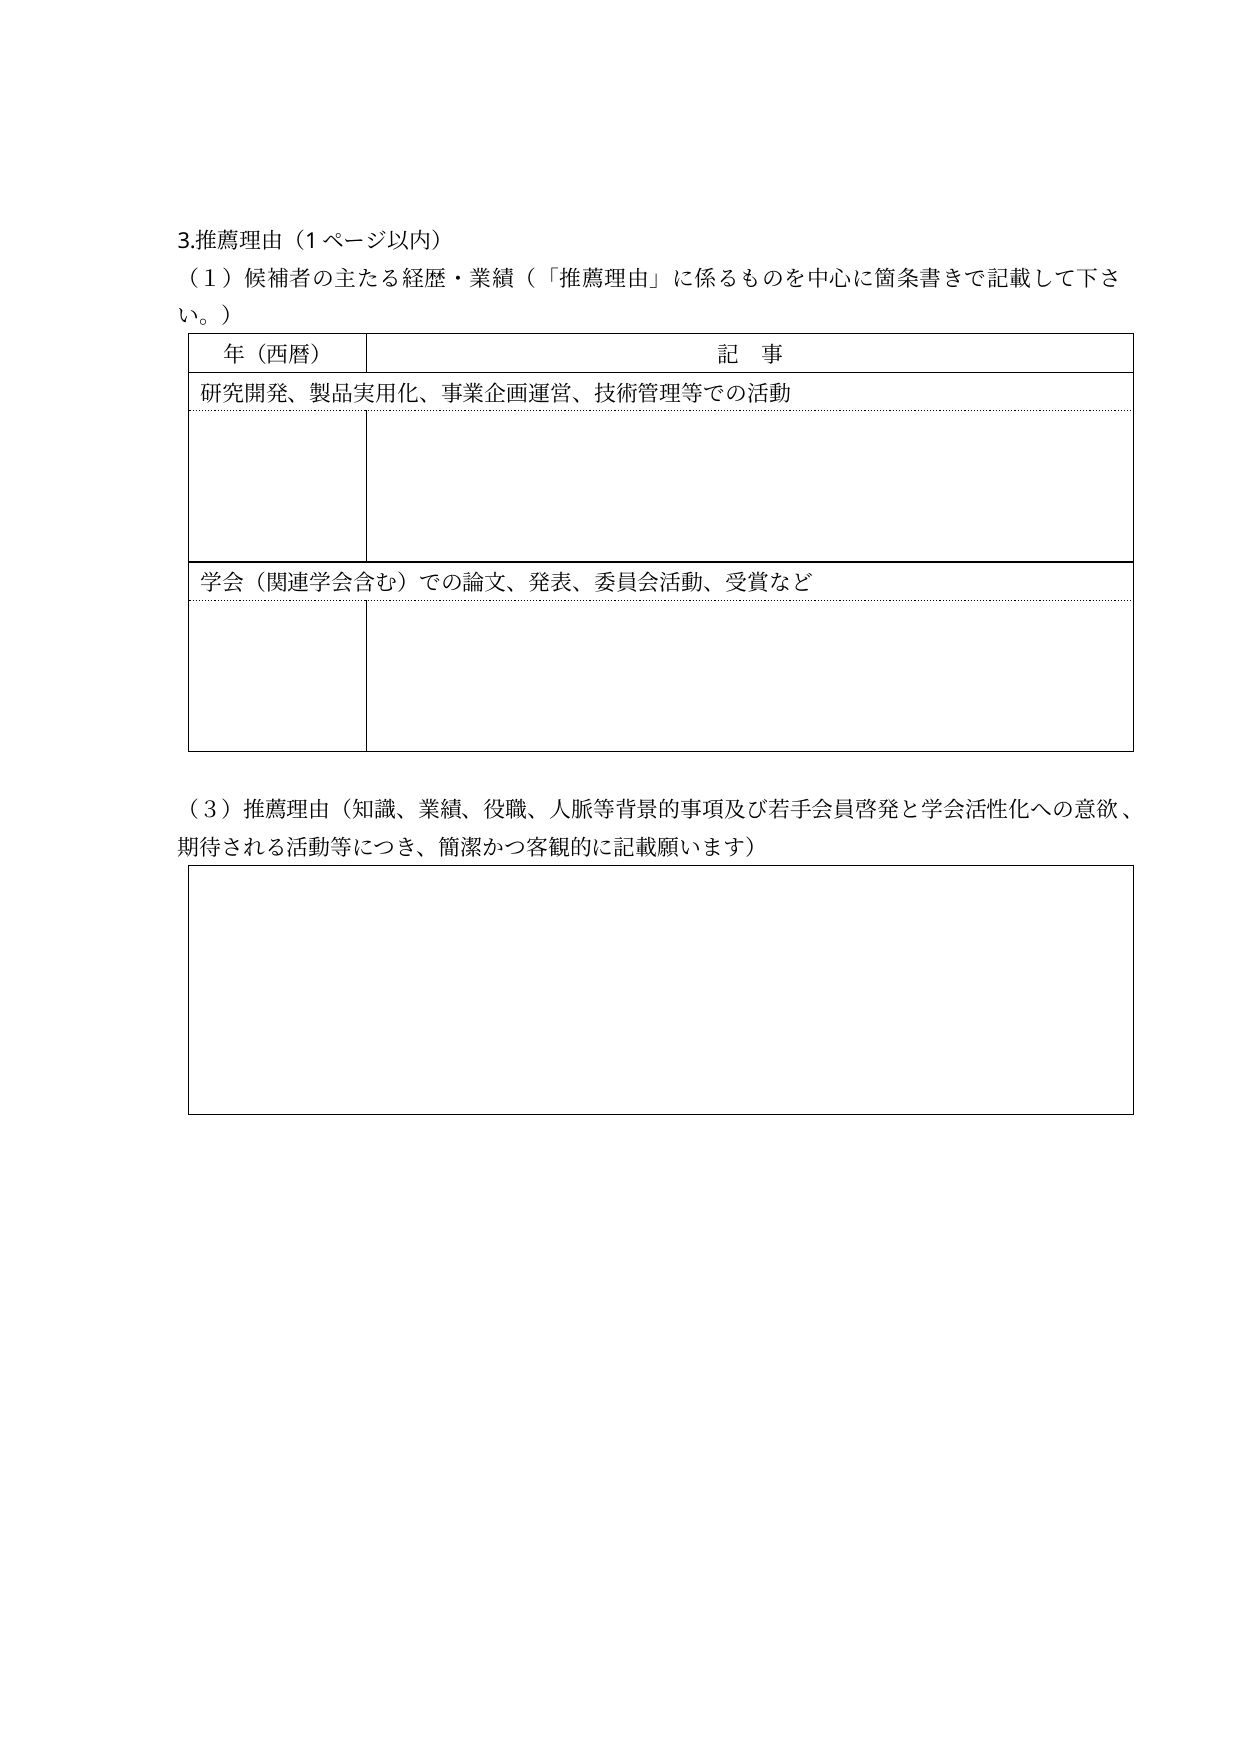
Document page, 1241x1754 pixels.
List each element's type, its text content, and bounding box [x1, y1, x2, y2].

table_cell 学会（関連学会含む）での論文、発表、委員会活動、受賞など [189, 563, 1133, 600]
text 3.推薦理由（1ページ以内） [177, 221, 1122, 258]
text （３）推薦理由（知識、業績、役職、人脈等背景的事項及び若手会員啓発と学会活性化への意欲、期待される活動等につき、簡潔かつ客観的に記載願います） [177, 789, 1122, 864]
table_header 記 事 [367, 334, 1133, 372]
table_cell [189, 410, 366, 561]
text （１）候補者の主たる経歴・業績（「推薦理由」に係るものを中心に箇条書きで記載して下さい。） [177, 258, 1122, 333]
table_cell [367, 600, 1133, 751]
table_header 年（西暦） [189, 334, 366, 372]
table_cell [189, 600, 366, 751]
table_header [189, 866, 1133, 1114]
table_cell [367, 410, 1133, 561]
table_cell 研究開発、製品実用化、事業企画運営、技術管理等での活動 [189, 373, 1133, 410]
